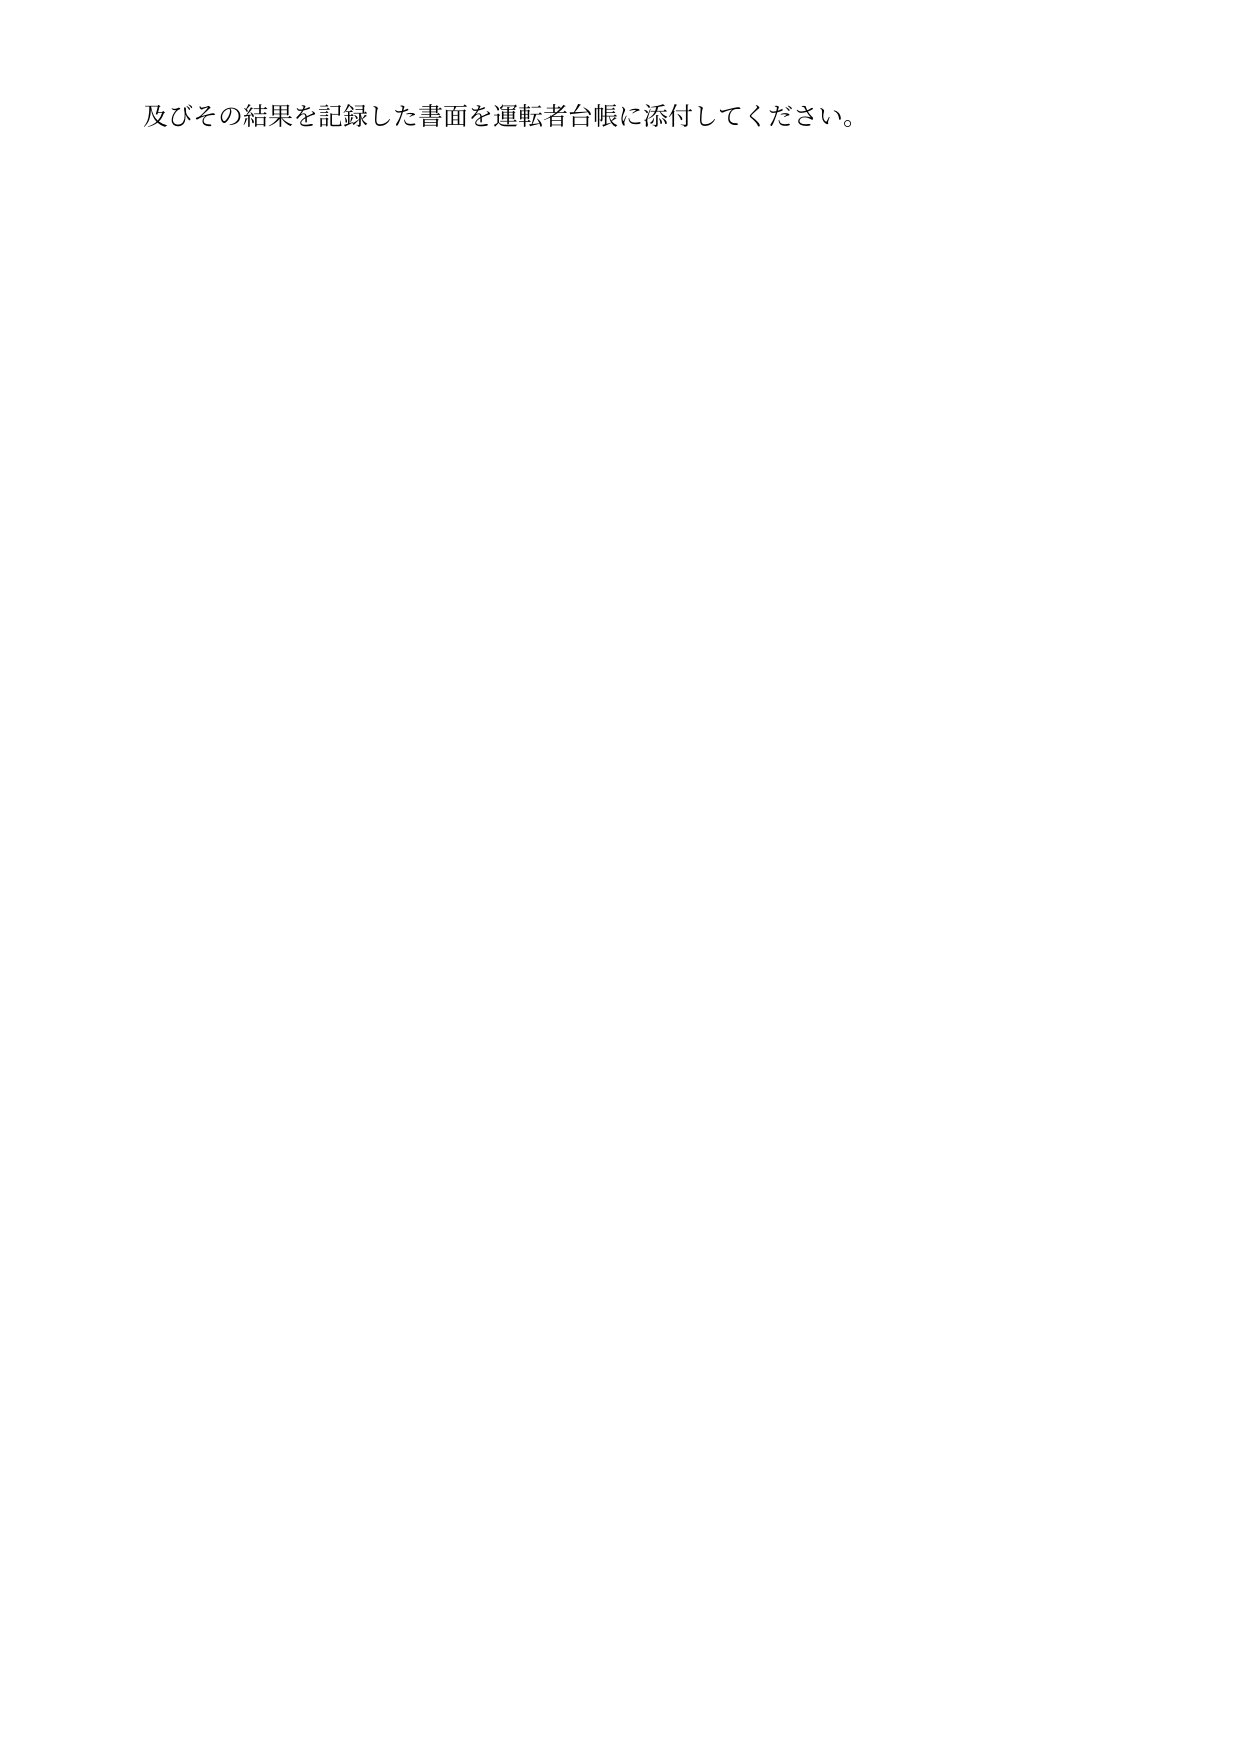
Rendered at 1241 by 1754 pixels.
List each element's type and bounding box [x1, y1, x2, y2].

text [118, 96, 1095, 134]
